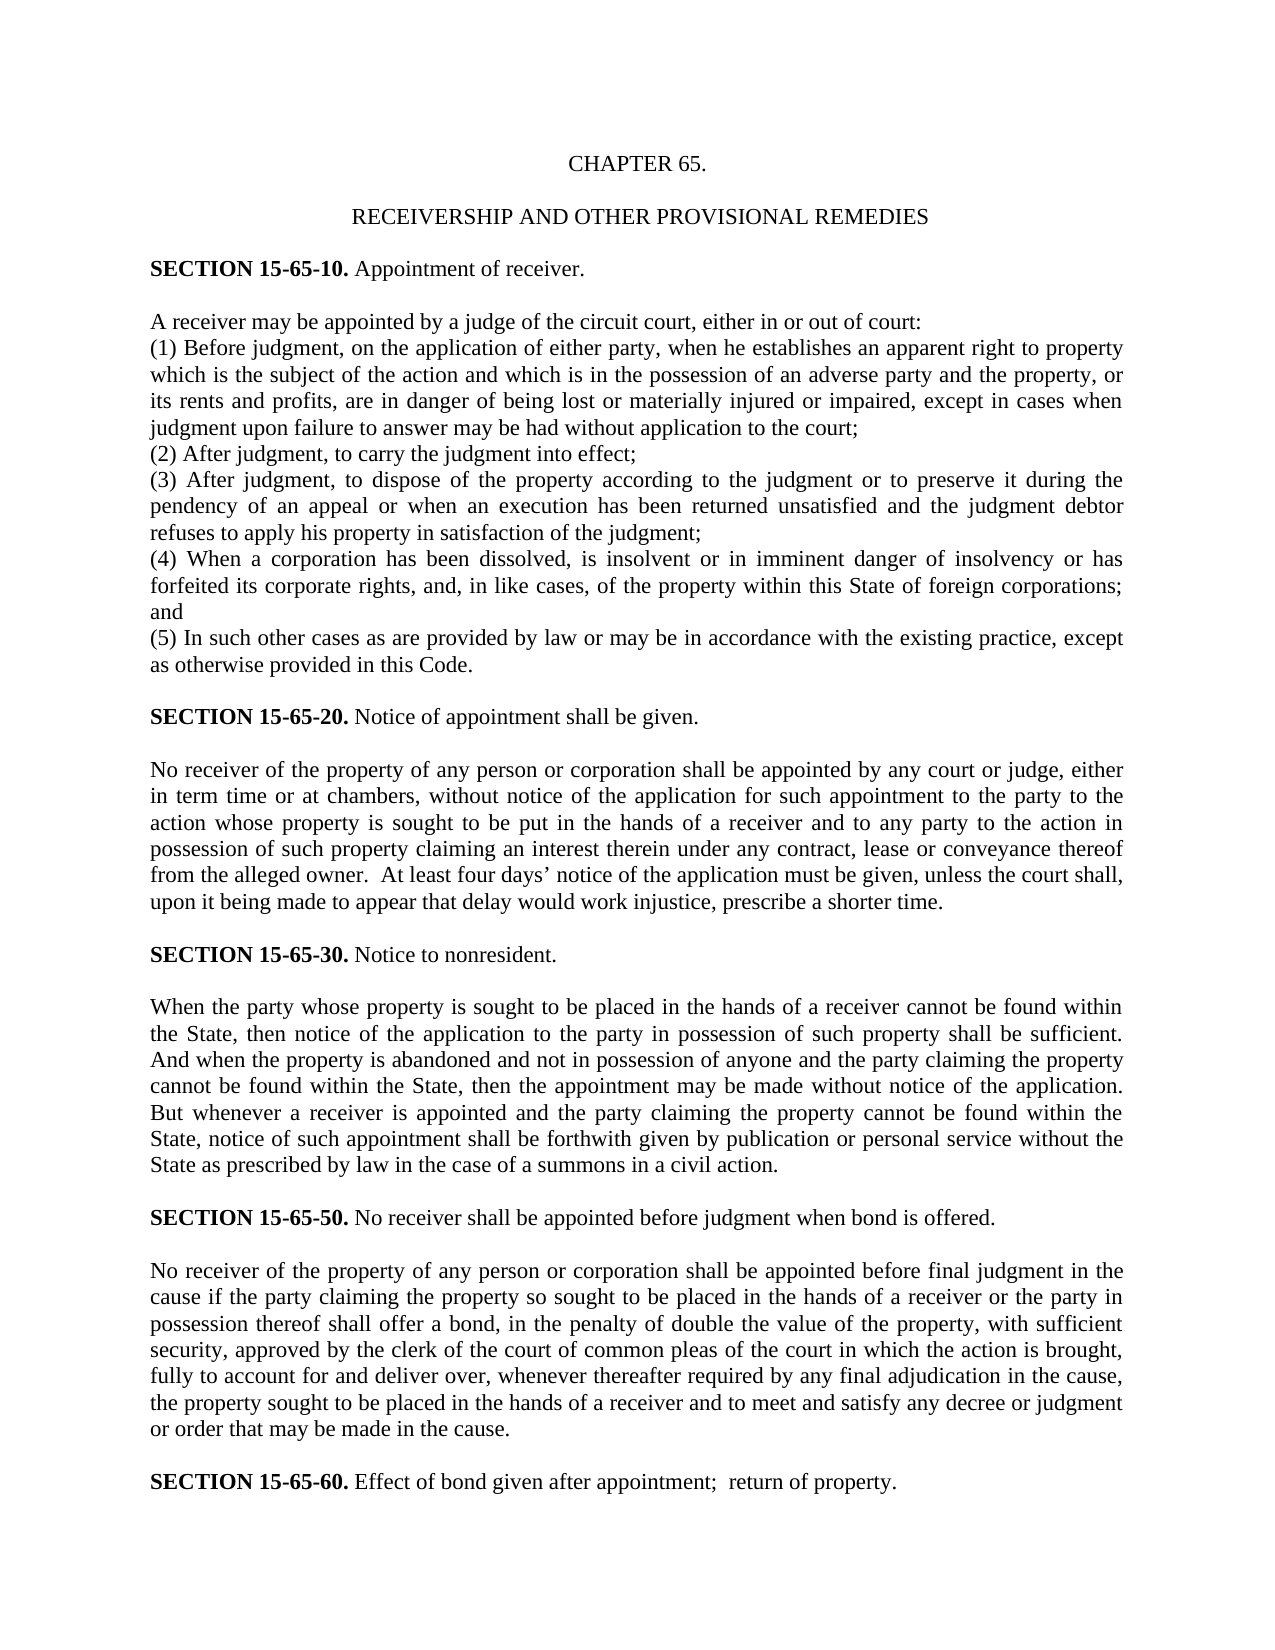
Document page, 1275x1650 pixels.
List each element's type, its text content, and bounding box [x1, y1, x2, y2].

text No receiver of the property of any person or corporation shall be appointed before final judgment in the cause if the party claiming the property so sought to be placed in the hands of a receiver or the party in possession thereof shall offer a bond, in the penalty of double the value of the property, with sufficient security, approved by the clerk of the court of common pleas of the court in which the action is brought, fully to account for and deliver over, whenever thereafter required by any final adjudication in the cause, the property sought to be placed in the hands of a receiver and to meet and satisfy any decree or judgment or order that may be made in the cause. [150, 1257, 1125, 1441]
text When the party whose property is sought to be placed in the hands of a receiver cannot be found within the State, then notice of the application to the party in possession of such property shall be sufficient. And when the property is abandoned and not in possession of anyone and the party claiming the property cannot be found within the State, then the appointment may be made without notice of the application. But whenever a receiver is appointed and the party claiming the property cannot be found within the State, notice of such appointment shall be forthwith given by publication or personal service without the State as prescribed by law in the case of a summons in a civil action. [150, 993, 1125, 1178]
text No receiver of the property of any person or corporation shall be appointed by any court or judge, either in term time or at chambers, without notice of the application for such appointment to the party to the action whose property is sought to be put in the hands of a receiver and to any party to the action in possession of such property claiming an interest therein under any contract, lease or conveyance thereof from the alleged owner. At least four days’ notice of the application must be given, unless the court shall, upon it being made to appear that delay would work injustice, prescribe a shorter time. [150, 756, 1125, 914]
text RECEIVERSHIP AND OTHER PROVISIONAL REMEDIES [150, 203, 1125, 229]
text (4) When a corporation has been dissolved, is insolvent or in imminent danger of insolvency or has forfeited its corporate rights, and, in like cases, of the property within this State of foreign corporations; and [150, 545, 1125, 624]
text (3) After judgment, to dispose of the property according to the judgment or to preserve it during the pendency of an appeal or when an execution has been returned unsatisfied and the judgment debtor refuses to apply his property in satisfaction of the judgment; [150, 466, 1125, 545]
text SECTION 15-65-50. No receiver shall be appointed before judgment when bond is offered. [150, 1204, 1125, 1231]
text SECTION 15-65-30. Notice to nonresident. [150, 941, 1125, 967]
text A receiver may be appointed by a judge of the circuit court, either in or out of court: [150, 308, 1125, 334]
text (5) In such other cases as are provided by law or may be in accordance with the existing practice, except as otherwise provided in this Code. [150, 624, 1125, 677]
text (2) After judgment, to carry the judgment into effect; [150, 440, 1125, 466]
text SECTION 15-65-20. Notice of appointment shall be given. [150, 703, 1125, 730]
text (1) Before judgment, on the application of either party, when he establishes an apparent right to property which is the subject of the action and which is in the possession of an adverse party and the property, or its rents and profits, are in danger of being lost or materially injured or impaired, except in cases when judgment upon failure to answer may be had without application to the court; [150, 334, 1125, 440]
text SECTION 15-65-60. Effect of bond given after appointment; return of property. [150, 1468, 1125, 1494]
text CHAPTER 65. [150, 150, 1125, 176]
text SECTION 15-65-10. Appointment of receiver. [150, 255, 1125, 282]
